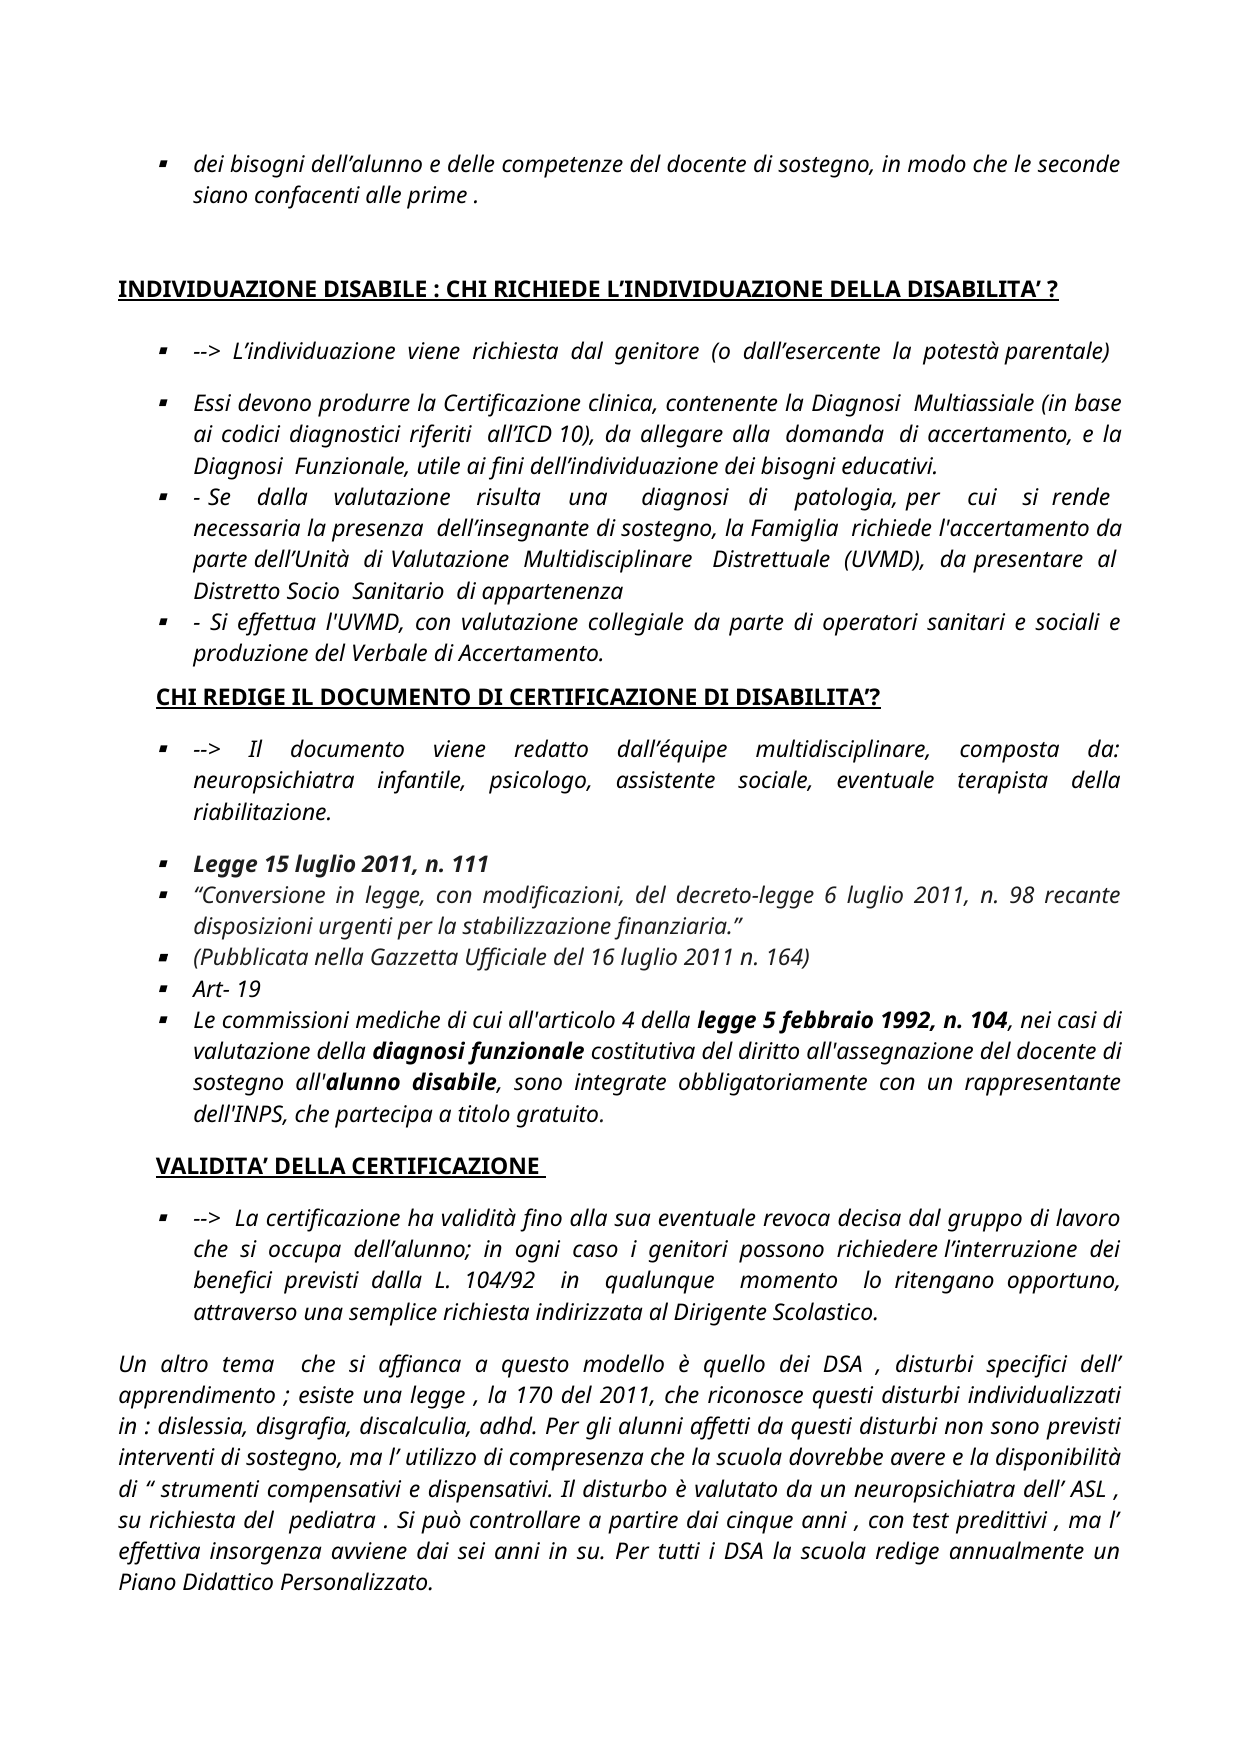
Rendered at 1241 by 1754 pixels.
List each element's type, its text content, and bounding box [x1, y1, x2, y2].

list Art- 19 [156, 973, 1122, 1004]
list - Si effettua l'UVMD, con valutazione collegiale da parte di operatori sanitari e sociali e produzione del Verbale di Accertamento. [156, 606, 1122, 668]
list (Pubblicata nella Gazzetta Ufficiale del 16 luglio 2011 n. 164) [156, 941, 1122, 973]
list dei bisogni dell’alunno e delle competenze del docente di sostegno, in modo che le seconde siano confacenti alle prime . [156, 148, 1122, 210]
text CHI REDIGE IL DOCUMENTO DI CERTIFICAZIONE DI DISABILITA’? [156, 681, 1122, 712]
list --> La certificazione ha validità fino alla sua eventuale revoca decisa dal gruppo di lavoro che si occupa dell’alunno; in ogni caso i genitori possono richiedere l’interruzione dei benefici previsti dalla L. 104/92 in qualunque momento lo ritengano opportuno, attraverso una semplice richiesta indirizzata al Dirigente Scolastico. [156, 1202, 1122, 1327]
list --> Il documento viene redatto dall’équipe multidisciplinare, composta da: neuropsichiatra infantile, psicologo, assistente sociale, eventuale terapista della riabilitazione. [156, 733, 1122, 827]
list --> L’individuazione viene richiesta dal genitore (o dall’esercente la potestà parentale) [156, 335, 1122, 366]
list “Conversione in legge, con modificazioni, del decreto-legge 6 luglio 2011, n. 98 recante disposizioni urgenti per la stabilizzazione finanziaria.” [156, 879, 1122, 941]
text Un altro tema che si affianca a questo modello è quello dei DSA , disturbi specifici dell’ apprendimento ; esiste una legge , la 170 del 2011, che riconosce questi disturbi individualizzati in : dislessia, disgrafia, discalculia, adhd. Per gli alunni affetti da questi disturbi non sono previsti interventi di sostegno, ma l’ utilizzo di compresenza che la scuola dovrebbe avere e la disponibilità di “ strumenti compensativi e dispensativi. Il disturbo è valutato da un neuropsichiatra dell’ ASL , su richiesta del pediatra . Si può controllare a partire dai cinque anni , con test predittivi , ma l’ effettiva insorgenza avviene dai sei anni in su. Per tutti i DSA la scuola redige annualmente un Piano Didattico Personalizzato. [118, 1348, 1122, 1598]
list Legge 15 luglio 2011, n. 111 [156, 848, 1122, 879]
list Le commissioni mediche di cui all'articolo 4 della legge 5 febbraio 1992, n. 104, nei casi di valutazione della diagnosi funzionale costitutiva del diritto all'assegnazione del docente di sostegno all'alunno disabile, sono integrate obbligatoriamente con un rappresentante dell'INPS, che partecipa a titolo gratuito. [156, 1004, 1122, 1129]
list INDIVIDUAZIONE DISABILE : CHI RICHIEDE L’INDIVIDUAZIONE DELLA DISABILITA’ ? [118, 273, 1122, 304]
list - Se dalla valutazione risulta una diagnosi di patologia, per cui si rende necessaria la presenza dell’insegnante di sostegno, la Famiglia richiede l'accertamento da parte dell’Unità di Valutazione Multidisciplinare Distrettuale (UVMD), da presentare al Distretto Socio Sanitario di appartenenza [156, 481, 1122, 606]
list Essi devono produrre la Certificazione clinica, contenente la Diagnosi Multiassiale (in base ai codici diagnostici riferiti all’ICD 10), da allegare alla domanda di accertamento, e la Diagnosi Funzionale, utile ai fini dell’individuazione dei bisogni educativi. [156, 387, 1122, 481]
text VALIDITA’ DELLA CERTIFICAZIONE [156, 1150, 1122, 1181]
